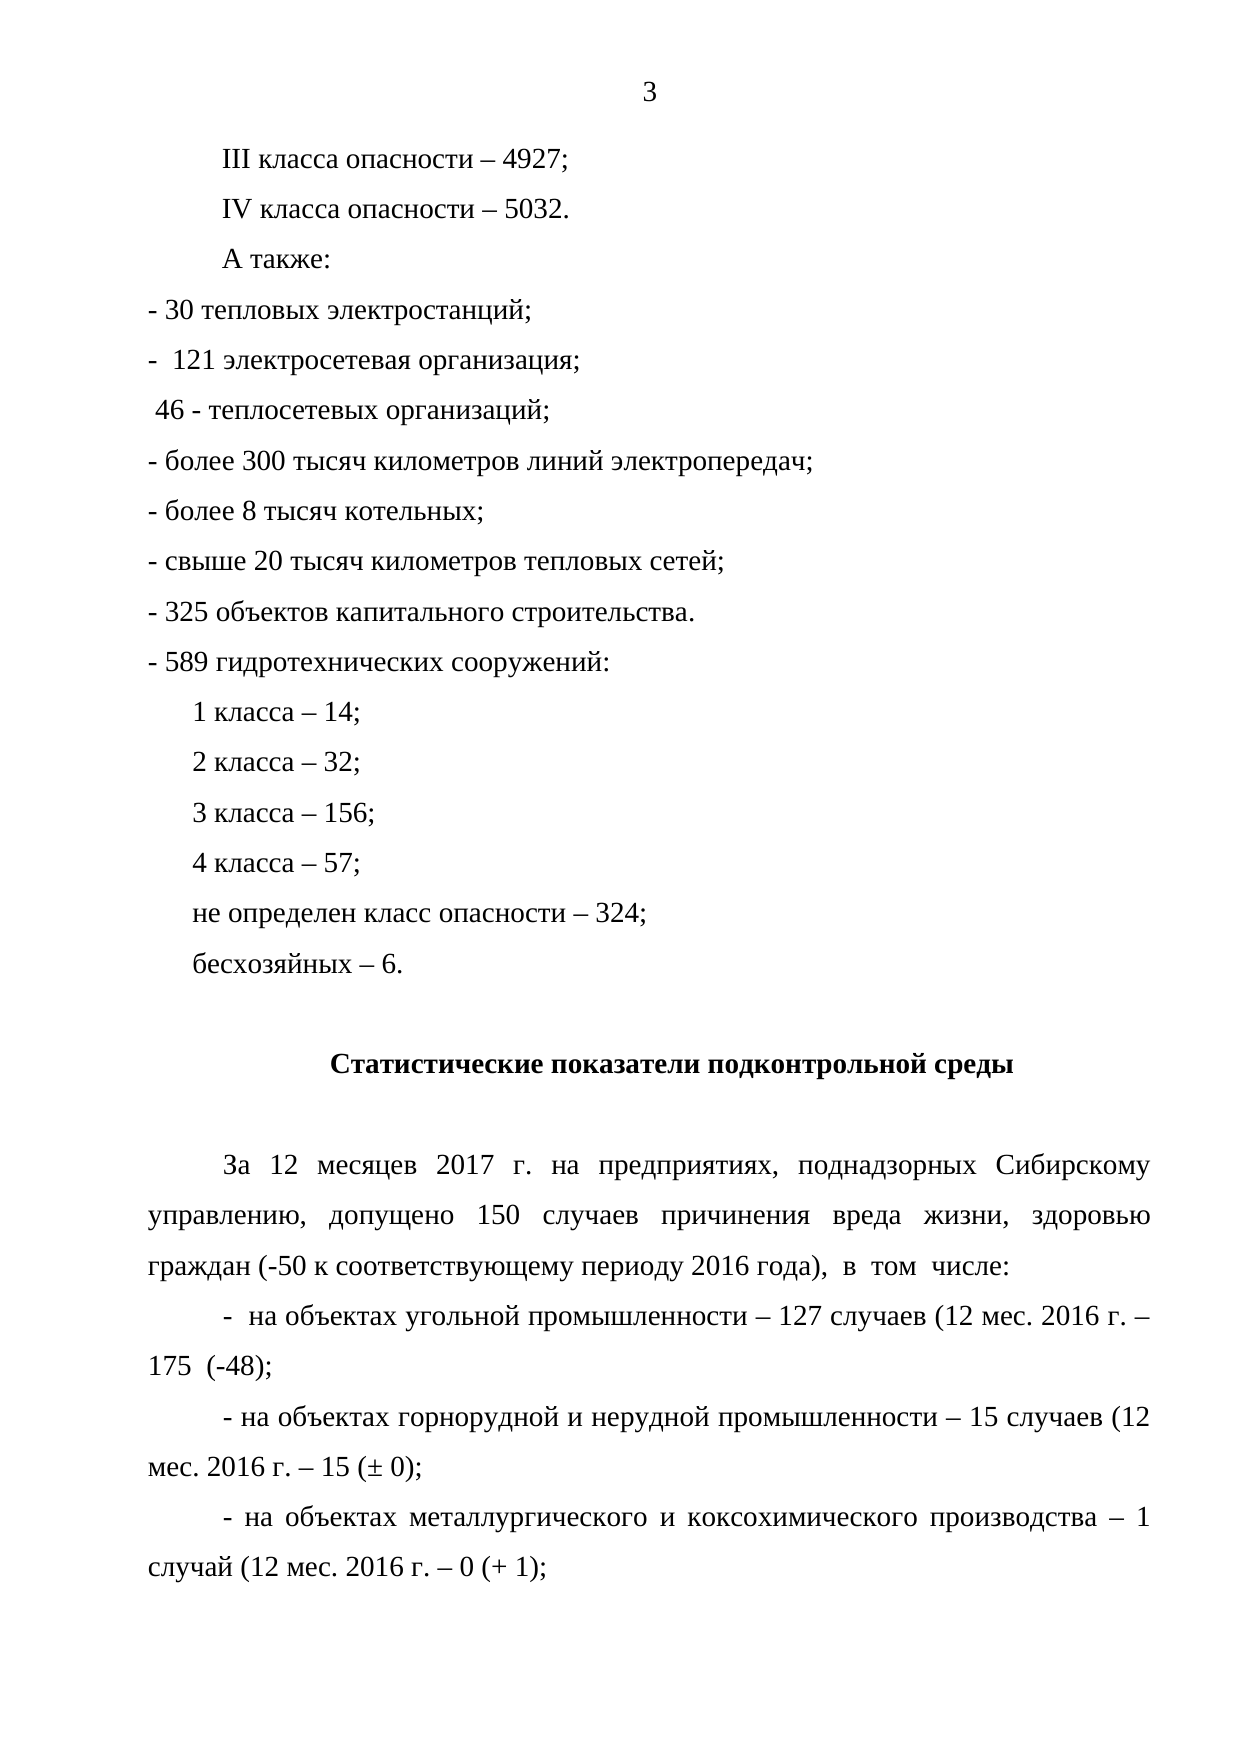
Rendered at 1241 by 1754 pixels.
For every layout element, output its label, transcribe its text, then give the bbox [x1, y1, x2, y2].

text - 30 тепловых электростанций; [148, 292, 1152, 325]
text 3 класса – 156; [148, 795, 1152, 828]
text - на объектах горнорудной и нерудной промышленности – 15 случаев (12 мес. 2016 г. – 15 (± 0); [148, 1399, 1152, 1482]
text - 121 электросетевая организация; [148, 342, 1152, 376]
text - более 8 тысяч котельных; [148, 493, 1152, 527]
text 1 класса – 14; [148, 694, 1152, 728]
text 46 - теплосетевых организаций; [148, 392, 1152, 426]
text А также: [148, 241, 1152, 275]
text - свыше 20 тысяч километров тепловых сетей; [148, 543, 1152, 577]
text - 325 объектов капитального строительства. [148, 594, 1152, 627]
text бесхозяйных – 6. [148, 946, 1152, 979]
text - более 300 тысяч километров линий электропередач; [148, 443, 1152, 476]
text 2 класса – 32; [148, 744, 1152, 778]
text не определен класс опасности – 324; [148, 896, 1152, 929]
text 4 класса – 57; [148, 845, 1152, 879]
text За 12 месяцев 2017 г. на предприятиях, поднадзорных Сибирскому управлению, допущено 150 случаев причинения вреда жизни, здоровью граждан (-50 к соответствующему периоду 2016 года), в том числе: [148, 1147, 1152, 1281]
text ΙV класса опасности – 5032. [148, 191, 1152, 225]
text - на объектах металлургического и коксохимического производства – 1 случай (12 мес. 2016 г. – 0 (+ 1); [148, 1499, 1152, 1583]
text - на объектах угольной промышленности – 127 случаев (12 мес. 2016 г. – 175 (-48); [148, 1298, 1152, 1382]
text Статистические показатели подконтрольной среды [148, 1046, 1152, 1080]
text ΙΙΙ класса опасности – 4927; [148, 141, 1152, 174]
text - 589 гидротехнических сооружений: [148, 644, 1152, 677]
